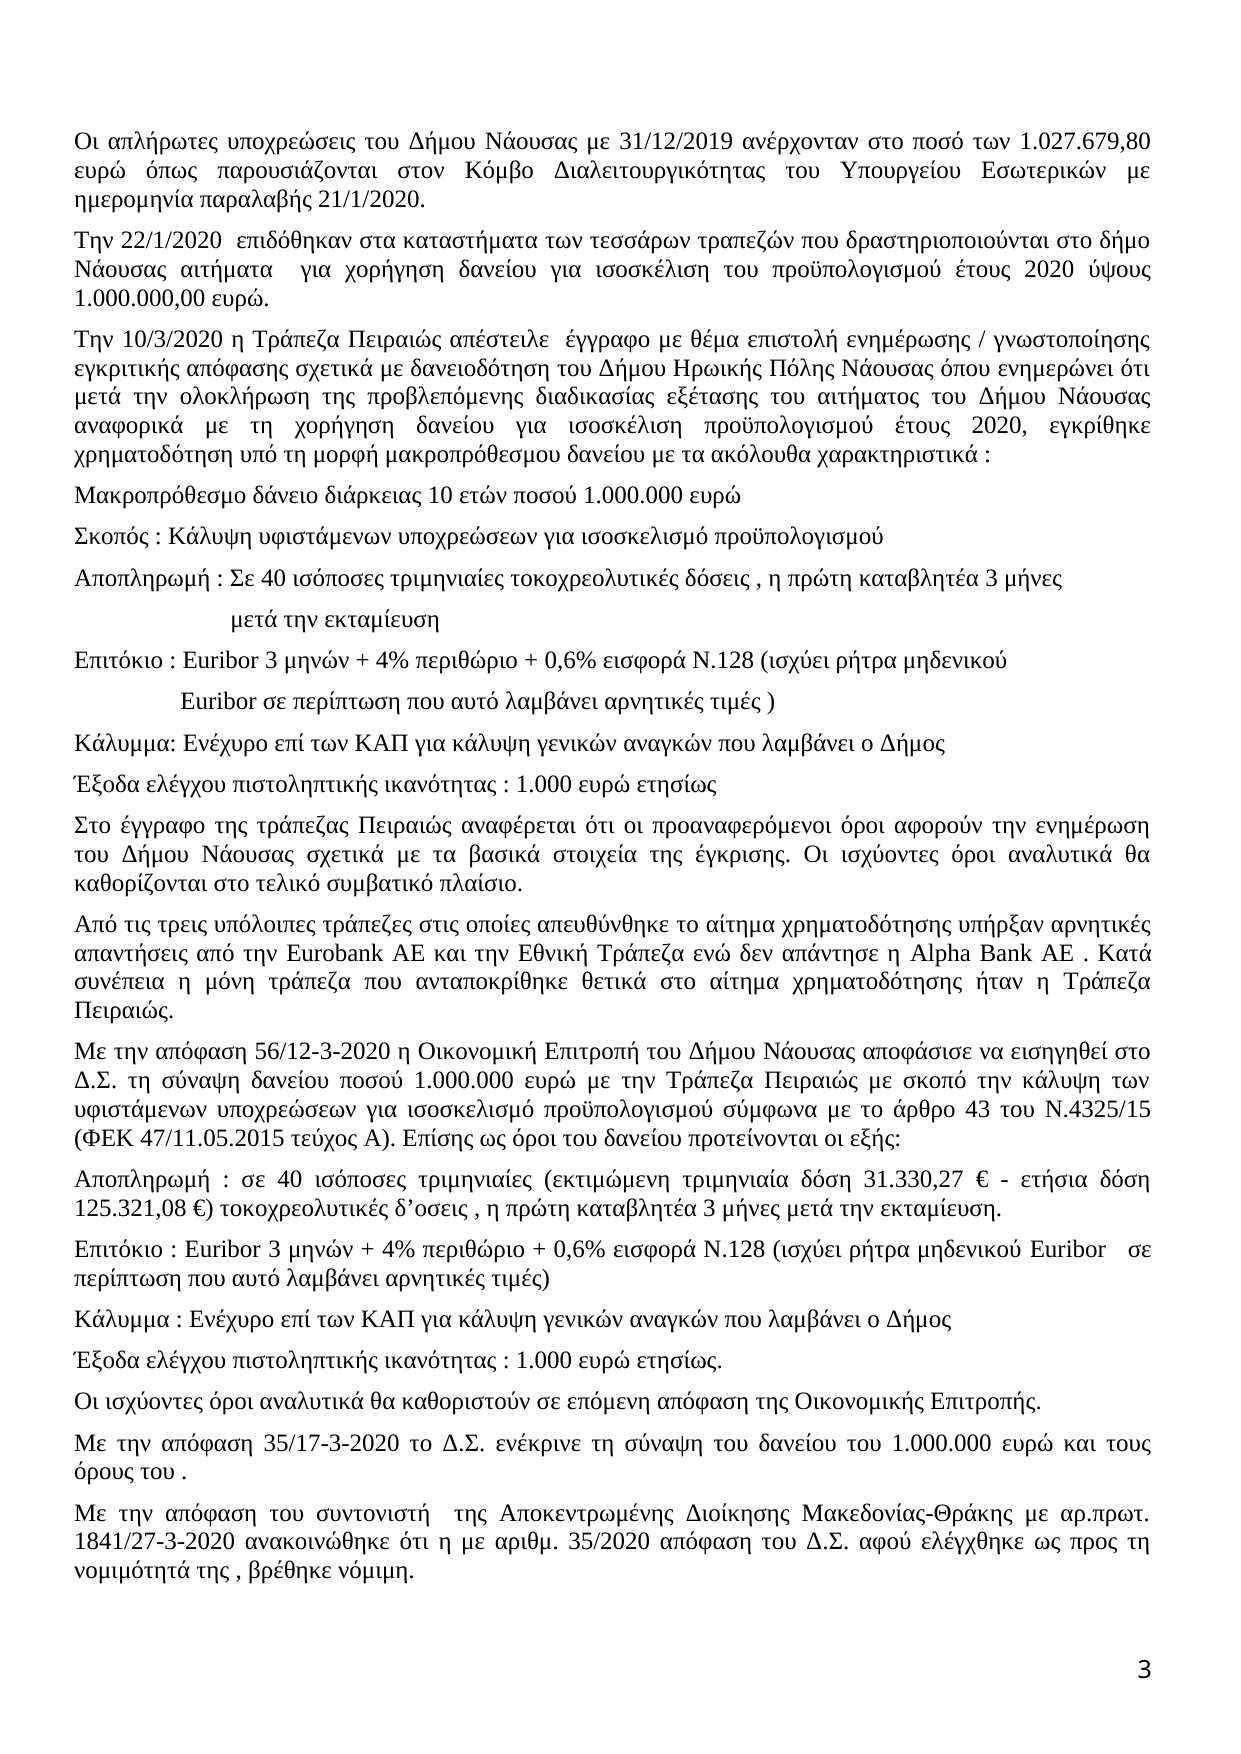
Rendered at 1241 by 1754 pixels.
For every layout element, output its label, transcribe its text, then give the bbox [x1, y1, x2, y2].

text Με την απόφαση 35/17-3-2020 το Δ.Σ. ενέκρινε τη σύναψη του δανείου του 1.000.000 ευρώ και τους όρους του . [74, 1428, 1152, 1485]
text Με την απόφαση του συντονιστή της Αποκεντρωμένης Διοίκησης Μακεδονίας-Θράκης με αρ.πρωτ. 1841/27-3-2020 ανακοινώθηκε ότι η με αριθμ. 35/2020 απόφαση του Δ.Σ. αφού ελέγχθηκε ως προς τη νομιμότητά της , βρέθηκε νόμιμη. [74, 1498, 1152, 1584]
text Έξοδα ελέγχου πιστοληπτικής ικανότητας : 1.000 ευρώ ετησίως [74, 769, 1152, 798]
text Από τις τρεις υπόλοιπες τράπεζες στις οποίες απευθύνθηκε το αίτημα χρηματοδότησης υπήρξαν αρνητικές απαντήσεις από την Eurobank AE και την Εθνική Τράπεζα ενώ δεν απάντησε η Alpha Bank AE . Κατά συνέπεια η μόνη τράπεζα που ανταποκρίθηκε θετικά στο αίτημα χρηματοδότησης ήταν η Τράπεζα Πειραιώς. [74, 909, 1152, 1024]
text Έξοδα ελέγχου πιστοληπτικής ικανότητας : 1.000 ευρώ ετησίως. [74, 1345, 1152, 1374]
text μετά την εκταμίευση [74, 604, 1152, 633]
text Επιτόκιο : Euribor 3 μηνών + 4% περιθώριο + 0,6% εισφορά Ν.128 (ισχύει ρήτρα μηδενικού [74, 645, 1152, 674]
text Οι απλήρωτες υποχρεώσεις του Δήμου Νάουσας με 31/12/2019 ανέρχονταν στο ποσό των 1.027.679,80 ευρώ όπως παρουσιάζονται στον Κόμβο Διαλειτουργικότητας του Υπουργείου Εσωτερικών με ημερομηνία παραλαβής 21/1/2020. [74, 126, 1152, 213]
text Αποπληρωμή : Σε 40 ισόποσες τριμηνιαίες τοκοχρεολυτικές δόσεις , η πρώτη καταβλητέα 3 μήνες [74, 563, 1152, 591]
text Αποπληρωμή : σε 40 ισόποσες τριμηνιαίες (εκτιμώμενη τριμηνιαία δόση 31.330,27 € - ετήσια δόση 125.321,08 €) τοκοχρεολυτικές δ’οσεις , η πρώτη καταβλητέα 3 μήνες μετά την εκταμίευση. [74, 1164, 1152, 1221]
text Σκοπός : Κάλυψη υφιστάμενων υποχρεώσεων για ισοσκελισμό προϋπολογισμού [74, 521, 1152, 550]
text Μακροπρόθεσμο δάνειο διάρκειας 10 ετών ποσού 1.000.000 ευρώ [74, 480, 1152, 509]
text Την 22/1/2020 επιδόθηκαν στα καταστήματα των τεσσάρων τραπεζών που δραστηριοποιούνται στο δήμο Νάουσας αιτήματα για χορήγηση δανείου για ισοσκέλιση του προϋπολογισμού έτους 2020 ύψους 1.000.000,00 ευρώ. [74, 225, 1152, 311]
text Στο έγγραφο της τράπεζας Πειραιώς αναφέρεται ότι οι προαναφερόμενοι όροι αφορούν την ενημέρωση του Δήμου Νάουσας σχετικά με τα βασικά στοιχεία της έγκρισης. Οι ισχύοντες όροι αναλυτικά θα καθορίζονται στο τελικό συμβατικό πλαίσιο. [74, 810, 1152, 896]
text Επιτόκιο : Euribor 3 μηνών + 4% περιθώριο + 0,6% εισφορά Ν.128 (ισχύει ρήτρα μηδενικού Euribor σε περίπτωση που αυτό λαμβάνει αρνητικές τιμές) [74, 1234, 1152, 1291]
text Την 10/3/2020 η Τράπεζα Πειραιώς απέστειλε έγγραφο με θέμα επιστολή ενημέρωσης / γνωστοποίησης εγκριτικής απόφασης σχετικά με δανειοδότηση του Δήμου Ηρωικής Πόλης Νάουσας όπου ενημερώνει ότι μετά την ολοκλήρωση της προβλεπόμενης διαδικασίας εξέτασης του αιτήματος του Δήμου Νάουσας αναφορικά με τη χορήγηση δανείου για ισοσκέλιση προϋπολογισμού έτους 2020, εγκρίθηκε χρηματοδότηση υπό τη μορφή μακροπρόθεσμου δανείου με τα ακόλουθα χαρακτηριστικά : [74, 324, 1152, 468]
text Με την απόφαση 56/12-3-2020 η Οικονομική Επιτροπή του Δήμου Νάουσας αποφάσισε να εισηγηθεί στο Δ.Σ. τη σύναψη δανείου ποσού 1.000.000 ευρώ με την Τράπεζα Πειραιώς με σκοπό την κάλυψη των υφιστάμενων υποχρεώσεων για ισοσκελισμό προϋπολογισμού σύμφωνα με το άρθρο 43 του Ν.4325/15 (ΦΕΚ 47/11.05.2015 τεύχος Α). Επίσης ως όροι του δανείου προτείνονται οι εξής: [74, 1036, 1152, 1151]
text Κάλυμμα: Ενέχυρο επί των ΚΑΠ για κάλυψη γενικών αναγκών που λαμβάνει ο Δήμος [74, 728, 1152, 756]
text Οι ισχύοντες όροι αναλυτικά θα καθοριστούν σε επόμενη απόφαση της Οικονομικής Επιτροπής. [74, 1386, 1152, 1415]
text Euribor σε περίπτωση που αυτό λαμβάνει αρνητικές τιμές ) [74, 686, 1152, 715]
text Κάλυμμα : Ενέχυρο επί των ΚΑΠ για κάλυψη γενικών αναγκών που λαμβάνει ο Δήμος [74, 1304, 1152, 1333]
